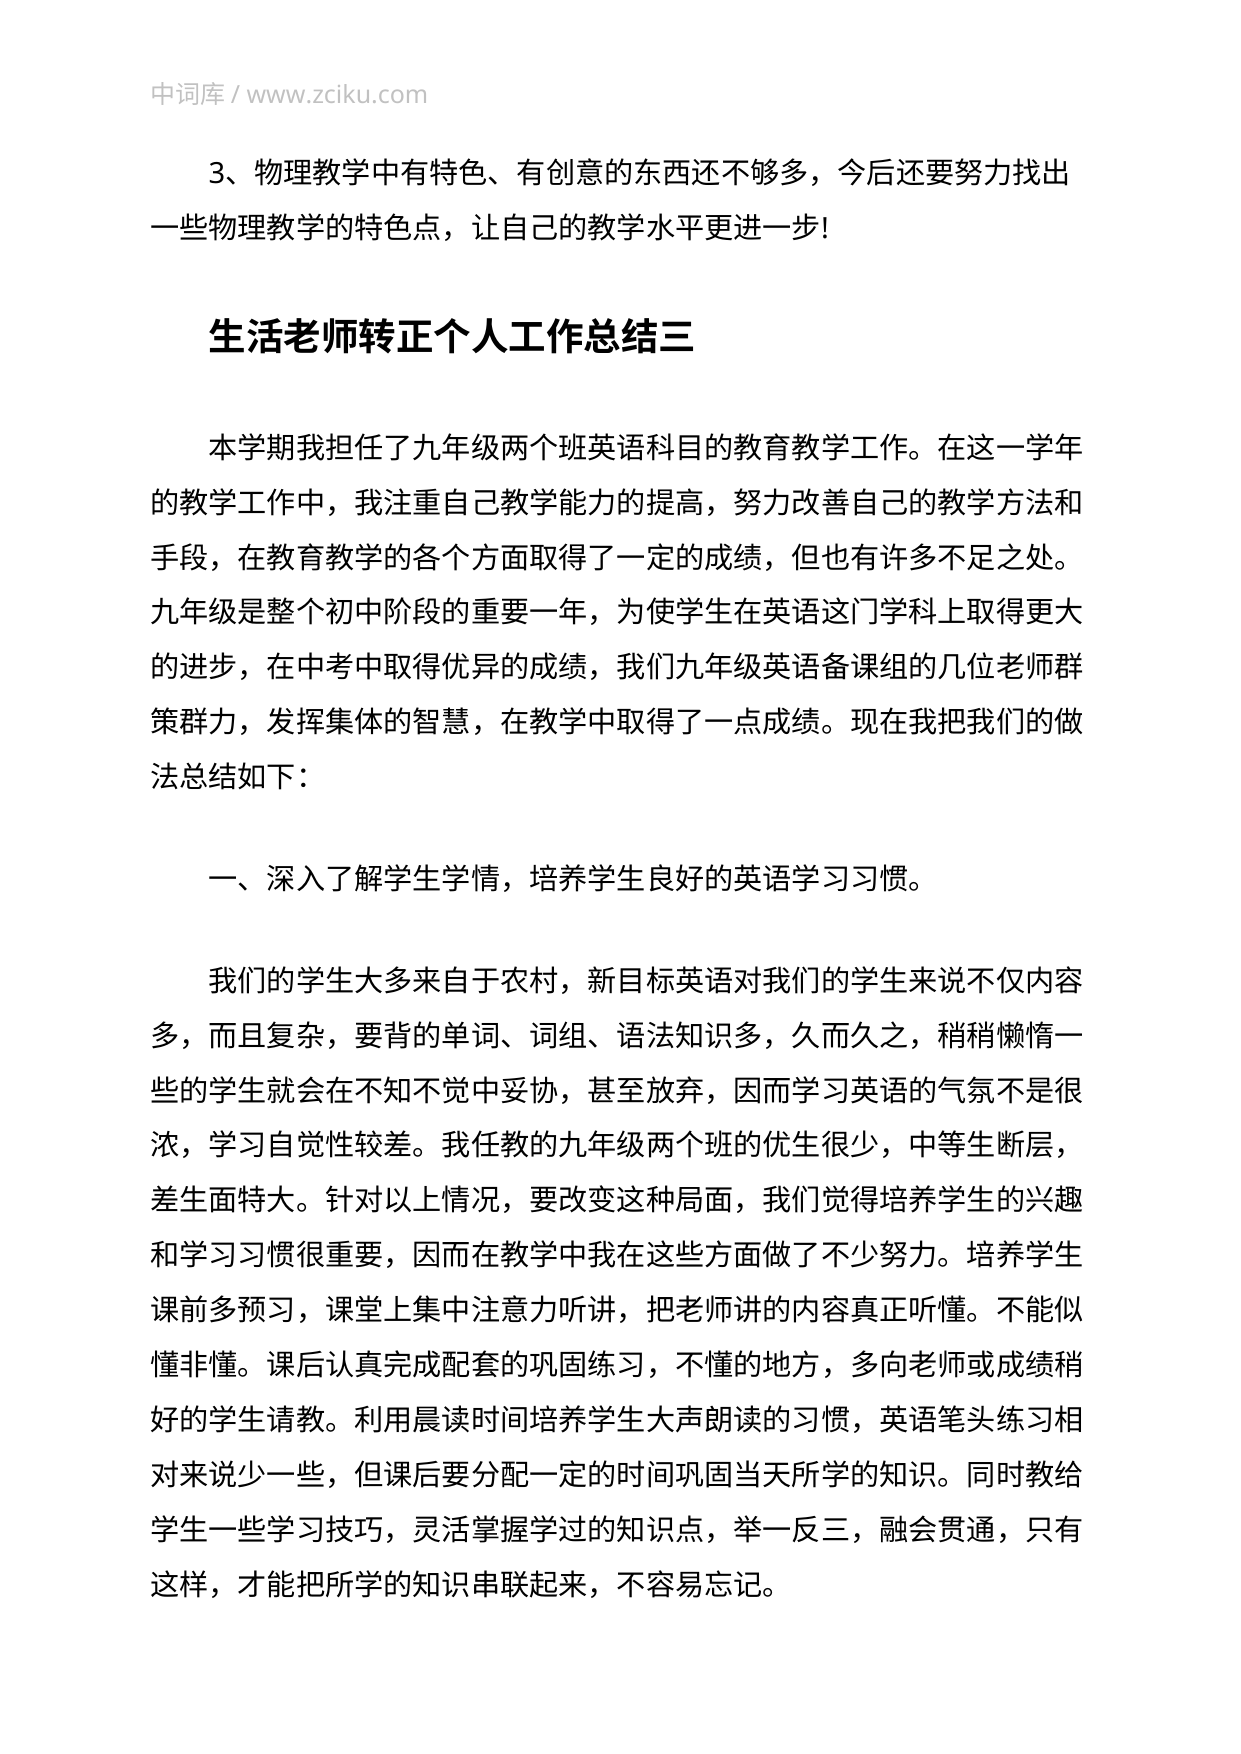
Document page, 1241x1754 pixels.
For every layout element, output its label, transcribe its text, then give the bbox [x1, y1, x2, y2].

text 本学期我担任了九年级两个班英语科目的教育教学工作。在这一学年的教学工作中，我注重自己教学能力的提高，努力改善自己的教学方法和手段，在教育教学的各个方面取得了一定的成绩，但也有许多不足之处。九年级是整个初中阶段的重要一年，为使学生在英语这门学科上取得更大的进步，在中考中取得优异的成绩，我们九年级英语备课组的几位老师群策群力，发挥集体的智慧，在教学中取得了一点成绩。现在我把我们的做法总结如下： [150, 424, 1090, 796]
text 生活老师转正个人工作总结三 [150, 307, 1090, 361]
text 3、物理教学中有特色、有创意的东西还不够多，今后还要努力找出一些物理教学的特色点，让自己的教学水平更进一步! [150, 150, 1090, 247]
text 我们的学生大多来自于农村，新目标英语对我们的学生来说不仅内容多，而且复杂，要背的单词、词组、语法知识多，久而久之，稍稍懒惰一些的学生就会在不知不觉中妥协，甚至放弃，因而学习英语的气氛不是很浓，学习自觉性较差。我任教的九年级两个班的优生很少，中等生断层，差生面特大。针对以上情况，要改变这种局面，我们觉得培养学生的兴趣和学习习惯很重要，因而在教学中我在这些方面做了不少努力。培养学生课前多预习，课堂上集中注意力听讲，把老师讲的内容真正听懂。不能似懂非懂。课后认真完成配套的巩固练习，不懂的地方，多向老师或成绩稍好的学生请教。利用晨读时间培养学生大声朗读的习惯，英语笔头练习相对来说少一些，但课后要分配一定的时间巩固当天所学的知识。同时教给学生一些学习技巧，灵活掌握学过的知识点，举一反三，融会贯通，只有这样，才能把所学的知识串联起来，不容易忘记。 [150, 957, 1090, 1603]
text 一、深入了解学生学情，培养学生良好的英语学习习惯。 [150, 856, 1090, 898]
